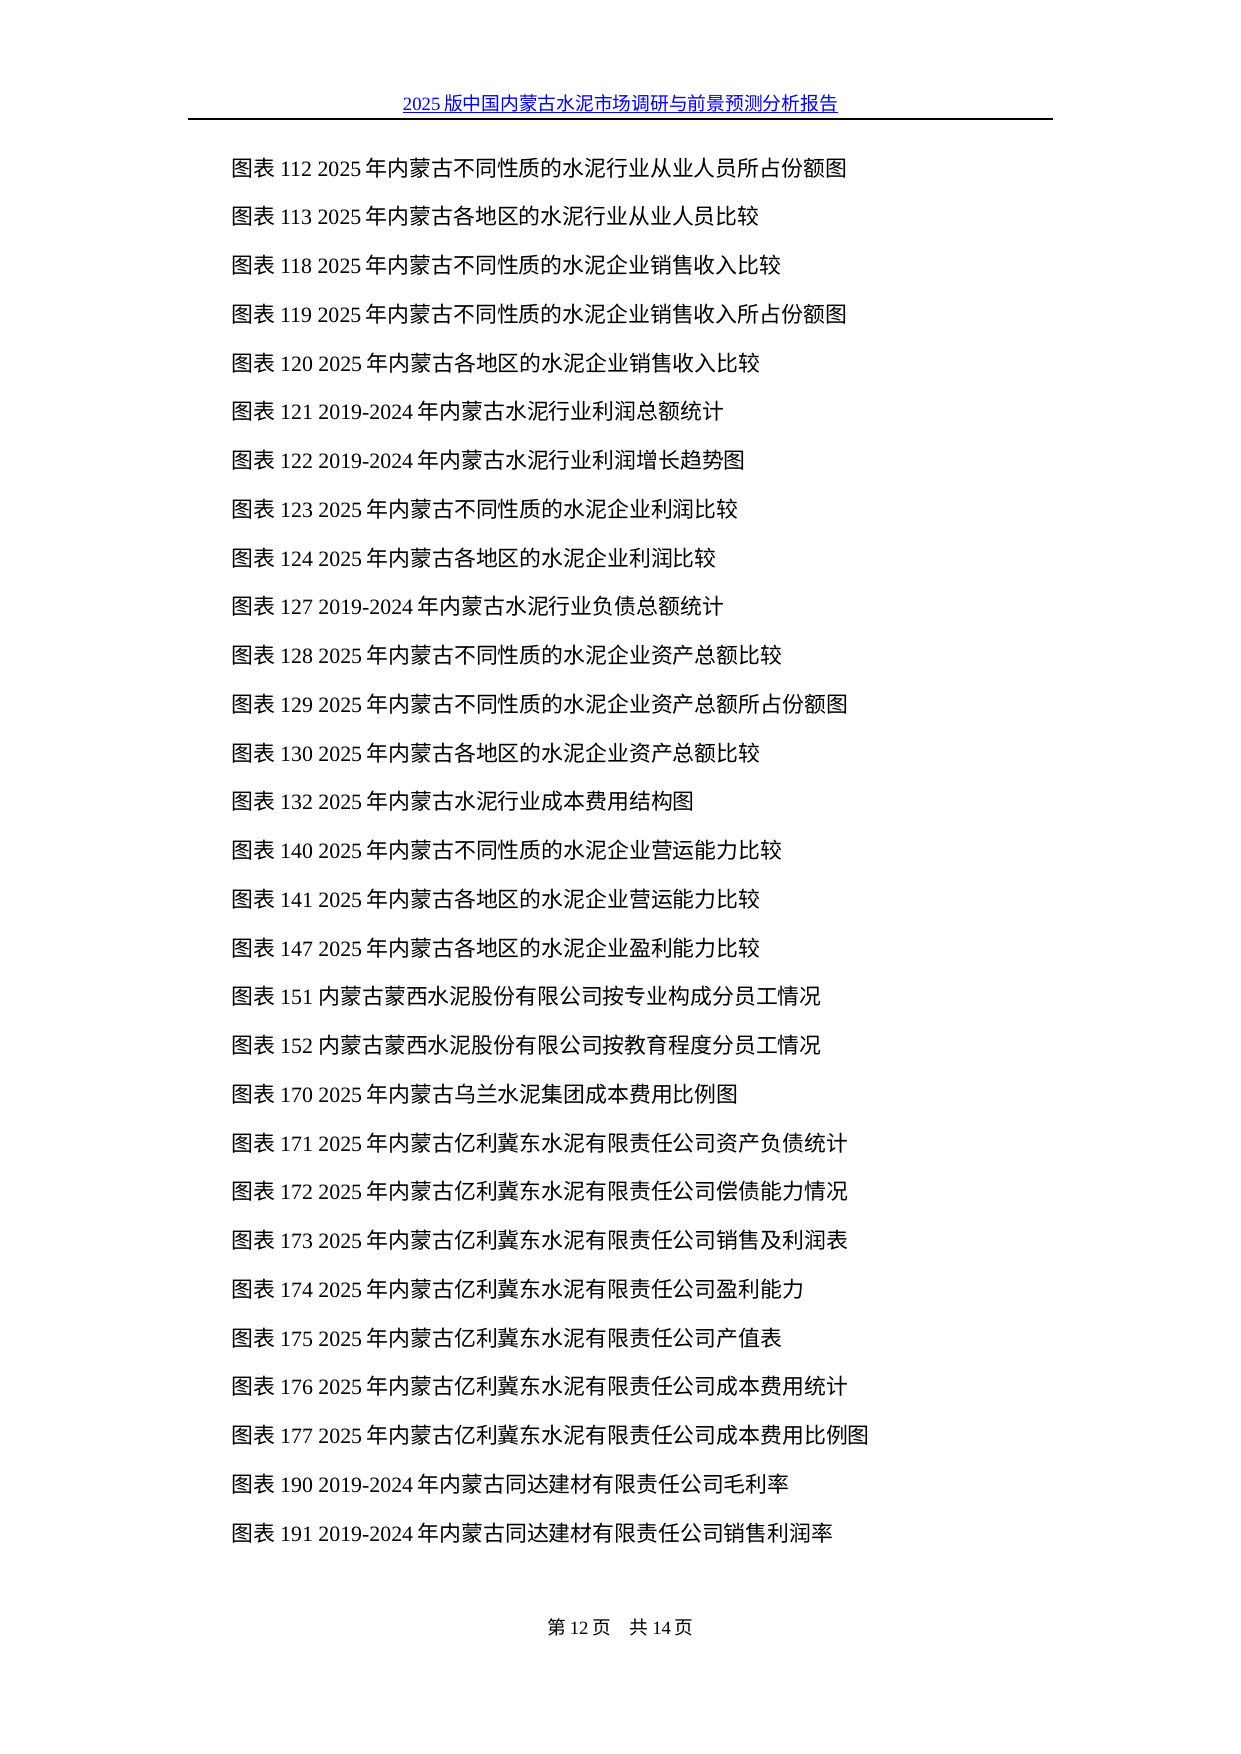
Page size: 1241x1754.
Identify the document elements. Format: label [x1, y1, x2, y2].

text [187, 150, 1053, 1548]
